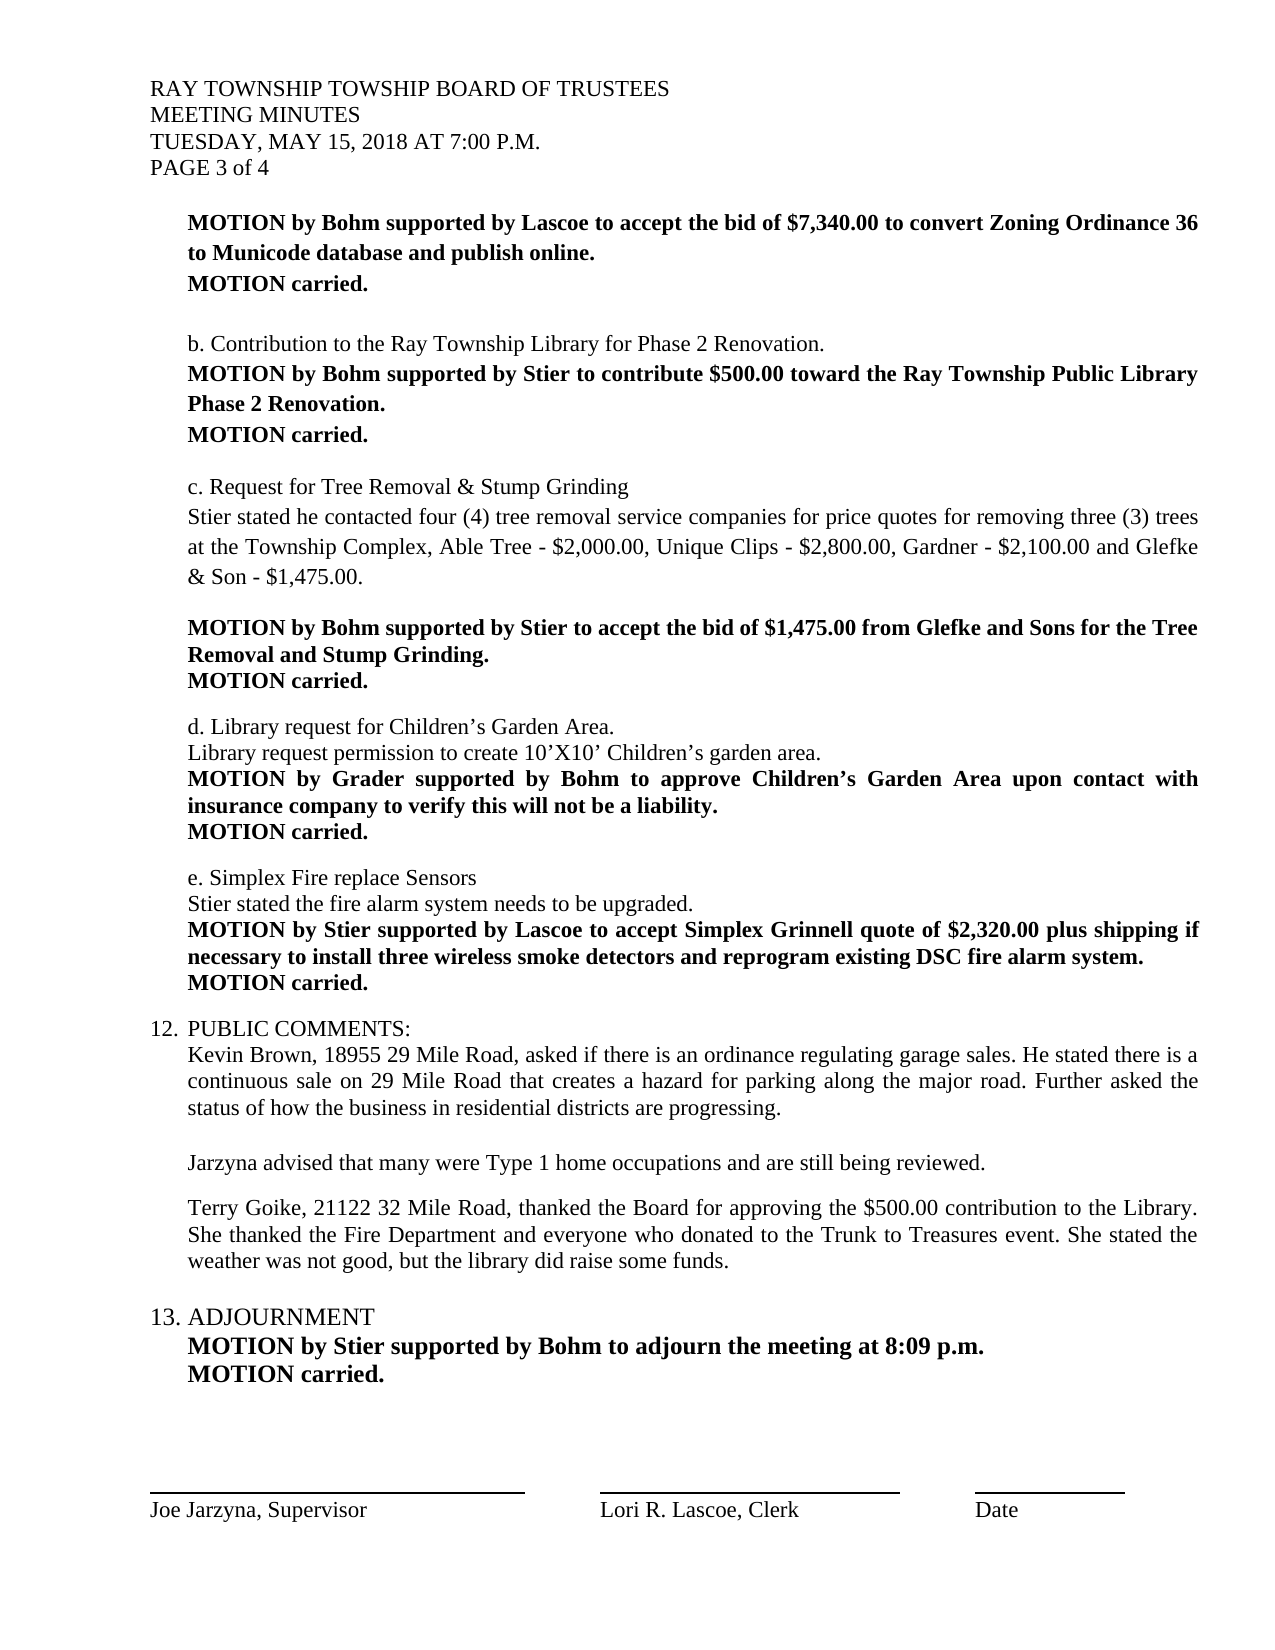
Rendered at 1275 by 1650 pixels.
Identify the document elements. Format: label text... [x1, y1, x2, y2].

text MOTION by Stier supported by Bohm to adjourn the meeting at 8:09 p.m. [187, 1331, 1200, 1359]
text 13. ADJOURNMENT [150, 1302, 1200, 1331]
text b. Contribution to the Ray Township Library for Phase 2 Renovation. [187, 330, 1200, 356]
text MOTION carried. [150, 667, 1200, 693]
text Stier stated the fire alarm system needs to be upgraded. [187, 890, 1200, 916]
text Library request permission to create 10’X10’ Children’s garden area. [150, 739, 1200, 765]
text Joe Jarzyna, Supervisor Lori R. Lascoe, Clerk Date [150, 1496, 1200, 1522]
text MOTION carried. [187, 1359, 1200, 1388]
text c. Request for Tree Removal & Stump Grinding [187, 473, 1200, 499]
text MOTION by Bohm supported by Lascoe to accept the bid of $7,340.00 to convert Zoning Ordinance 36 to Municode database and publish online. [187, 209, 1200, 266]
text Stier stated he contacted four (4) tree removal service companies for price quotes for removing three (3) trees at the Township Complex, Able Tree - $2,000.00, Unique Clips - $2,800.00, Gardner - $2,100.00 and Glefke & Son - $1,475.00. [187, 503, 1200, 590]
text Terry Goike, 21122 32 Mile Road, thanked the Board for approving the $500.00 contribution to the Library. She thanked the Fire Department and everyone who donated to the Trunk to Treasures event. She stated the weather was not good, but the library did raise some funds. [150, 1194, 1200, 1273]
text Jarzyna advised that many were Type 1 home occupations and are still being reviewed. [187, 1149, 1200, 1175]
text MOTION carried. [187, 818, 1200, 844]
text d. Library request for Children’s Garden Area. [150, 713, 1200, 739]
text MOTION by Grader supported by Bohm to approve Children’s Garden Area upon contact with insurance company to verify this will not be a liability. [187, 765, 1200, 818]
text e. Simplex Fire replace Sensors [187, 864, 1200, 890]
text MOTION carried. [187, 269, 1200, 296]
text MOTION carried. [187, 421, 1200, 447]
text Kevin Brown, 18955 29 Mile Road, asked if there is an ordinance regulating garage sales. He stated there is a continuous sale on 29 Mile Road that creates a hazard for parking along the major road. Further asked the status of how the business in residential districts are progressing. [150, 1041, 1200, 1120]
text 12. PUBLIC COMMENTS: [150, 1014, 1200, 1041]
text MOTION by Bohm supported by Stier to accept the bid of $1,475.00 from Glefke and Sons for the Tree Removal and Stump Grinding. [187, 614, 1200, 667]
text MOTION by Stier supported by Lascoe to accept Simplex Grinnell quote of $2,320.00 plus shipping if necessary to install three wireless smoke detectors and reprogram existing DSC fire alarm system. [187, 916, 1200, 969]
text MOTION by Bohm supported by Stier to contribute $500.00 toward the Ray Township Public Library Phase 2 Renovation. [187, 360, 1200, 417]
text MOTION carried. [187, 969, 1200, 995]
